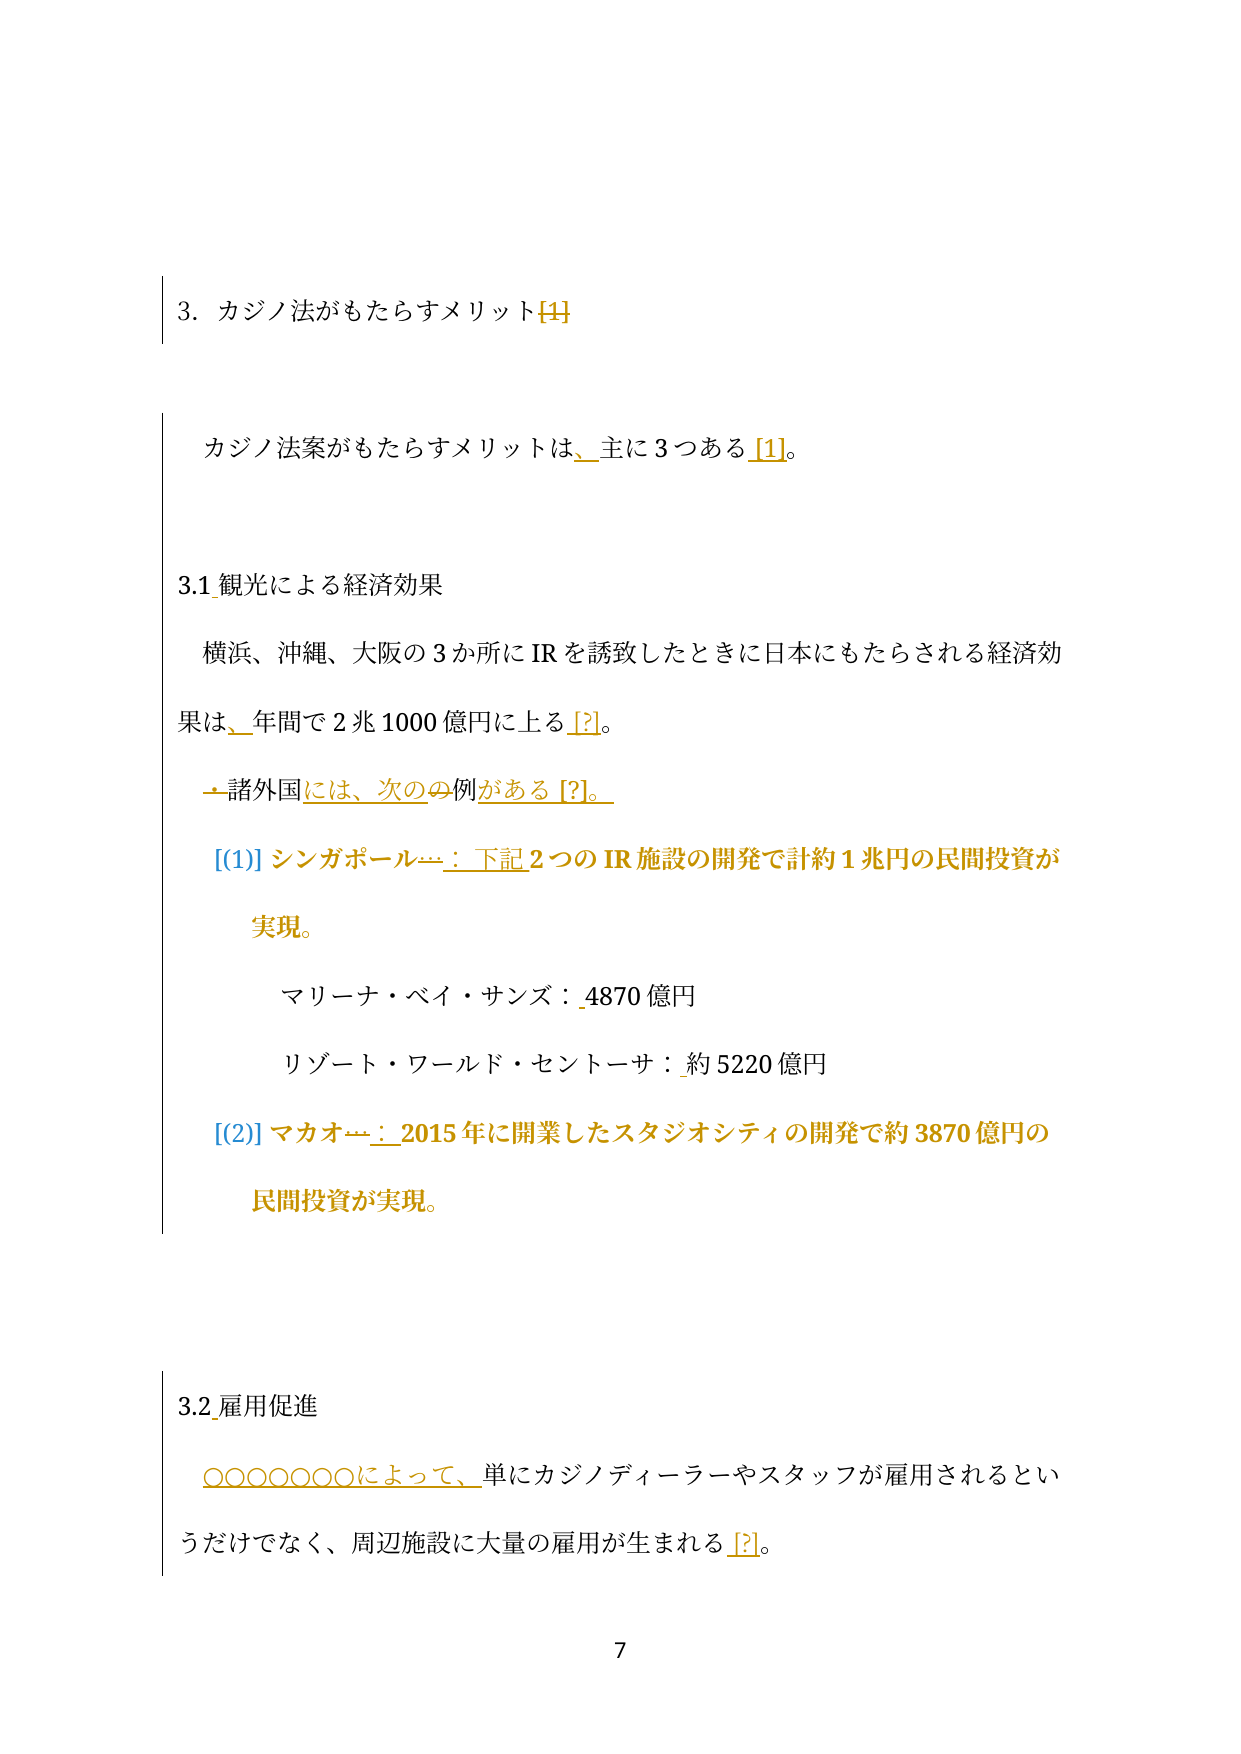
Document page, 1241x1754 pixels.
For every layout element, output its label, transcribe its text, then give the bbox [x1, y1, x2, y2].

text 単にカジノディーラーやスタッフが雇用されるというだけでなく、周辺施設に大量の雇用が生まれる。 [177, 1439, 1063, 1576]
text マリーナ・べイ・サンズ：4870億円 [280, 960, 1063, 1029]
text 3.2雇用促進 [177, 1371, 1063, 1439]
list マカオ2015年に開業したスタジオシティの開発で約3870億円の民間投資が実現。 [213, 1097, 1063, 1234]
text 3．カジノ法がもたらすメリット [177, 276, 1063, 344]
text 3.1観光による経済効果 [177, 549, 1063, 618]
text カジノ法案がもたらすメリットは主に3つある。 [177, 413, 1063, 481]
text リゾート・ワールド・セントーサ：約5220億円 [280, 1029, 1063, 1097]
text 横浜、沖縄、大阪の3か所にIRを誘致したときに日本にもたらされる経済効果は年間で2兆1000億円に上る。 [177, 618, 1063, 755]
text 諸外国例 [177, 755, 1063, 823]
list シンガポール2つのIR施設の開発で計約1兆円の民間投資が実現。 [213, 823, 1063, 960]
